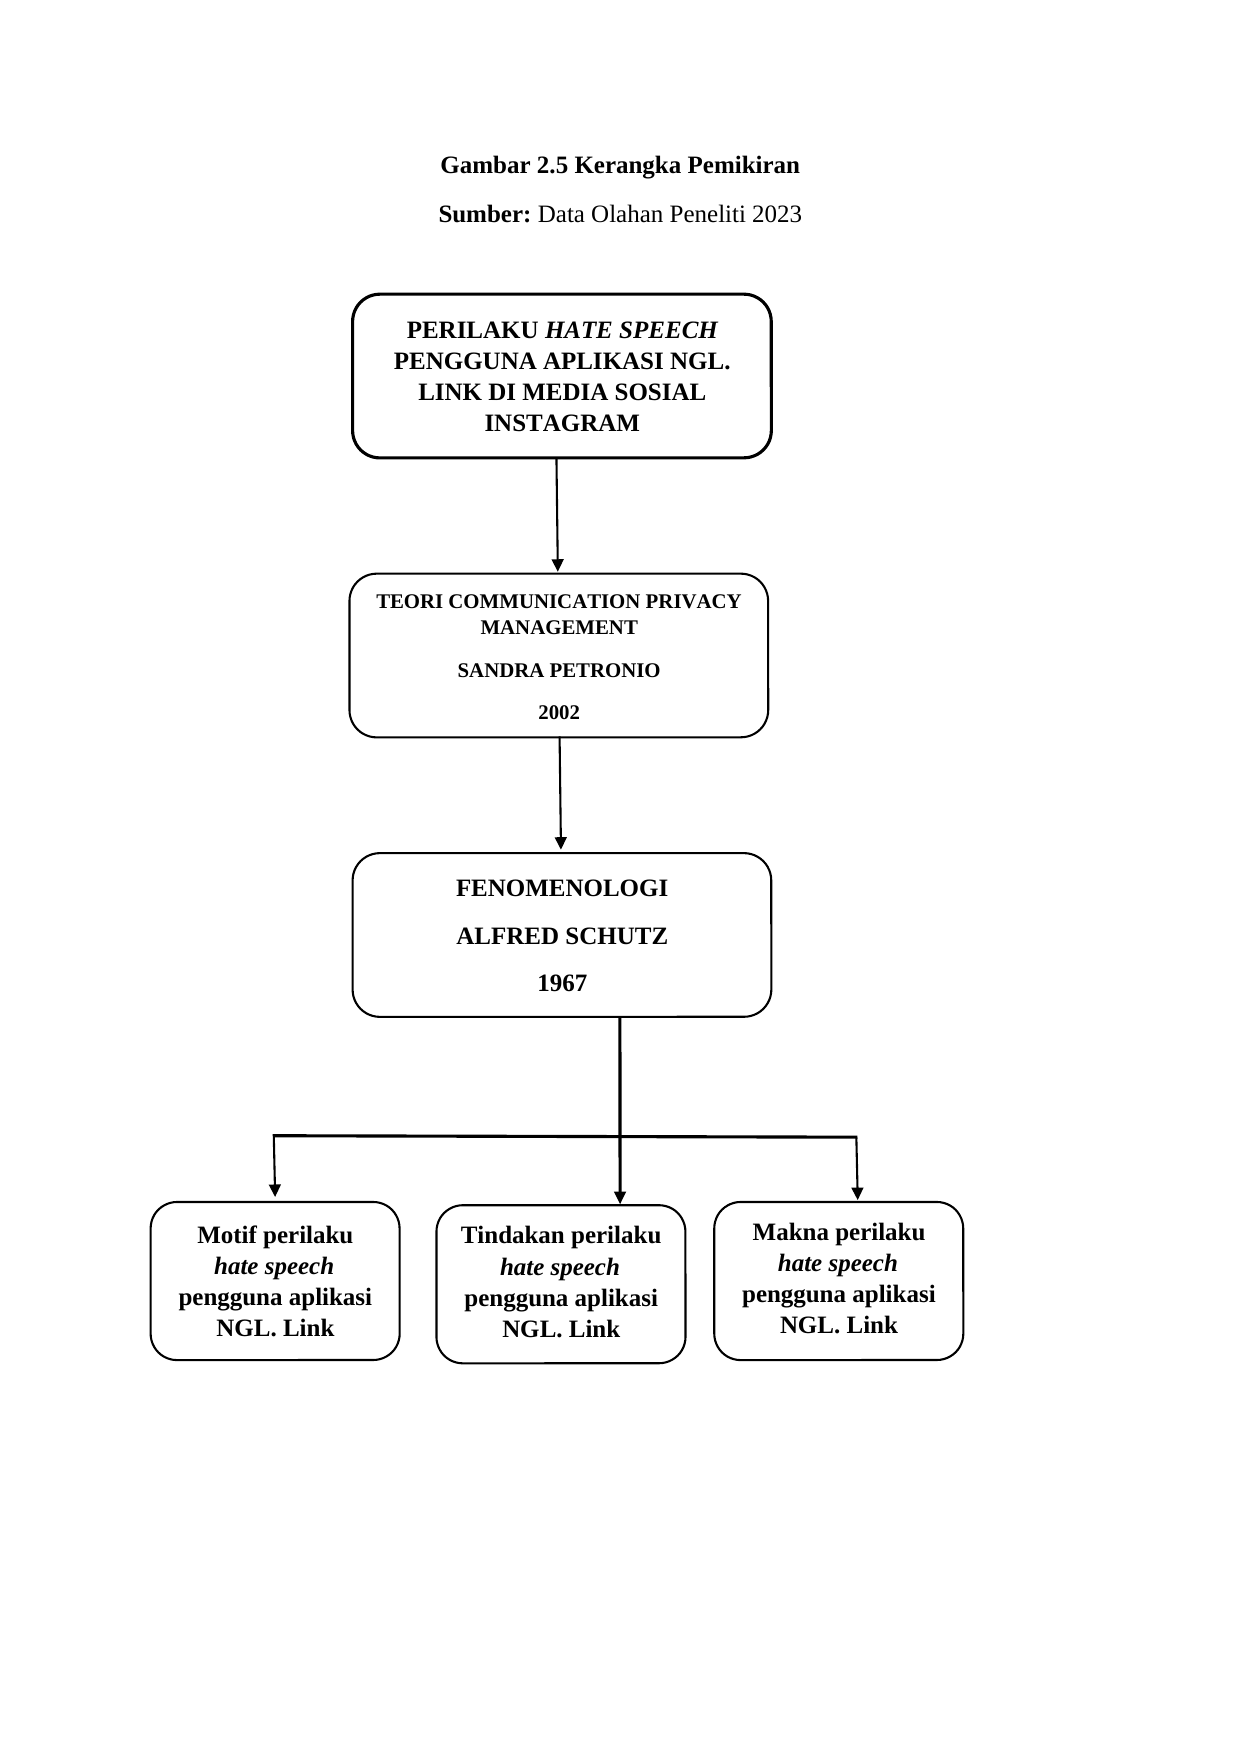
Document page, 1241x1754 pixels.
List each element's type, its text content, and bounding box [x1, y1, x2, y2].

text Gambar 2.5 Kerangka Pemikiran [150, 150, 1090, 179]
text Sumber: Data Olahan Peneliti 2023 [150, 199, 1090, 228]
